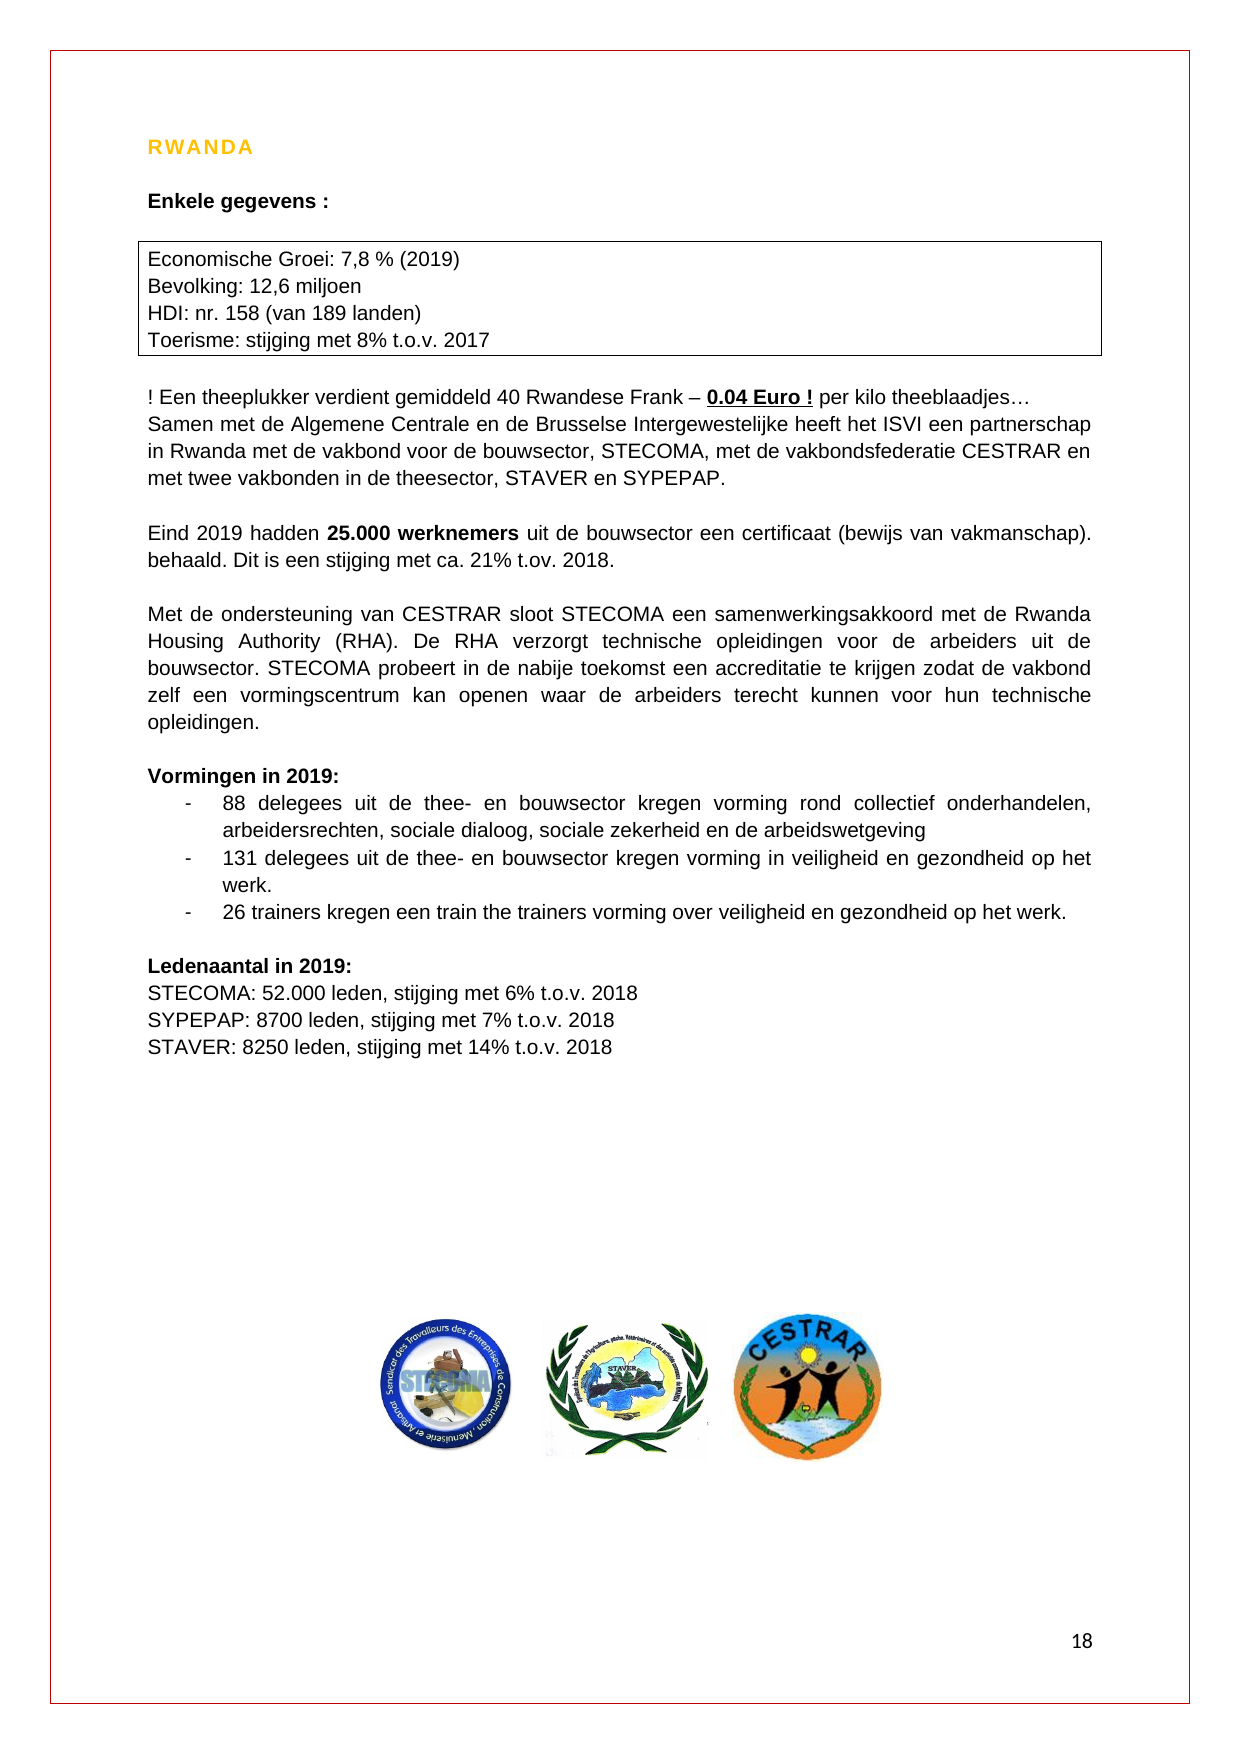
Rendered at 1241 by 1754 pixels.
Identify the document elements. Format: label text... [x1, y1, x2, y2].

text STECOMA: 52.000 leden, stijging met 6% t.o.v. 2018 [147, 979, 1093, 1006]
text Economische Groei: 7,8 % (2019) [139, 242, 1101, 271]
list 26 trainers kregen een train the trainers vorming over veiligheid en gezondheid op het werk. [185, 897, 1093, 924]
text SYPEPAP: 8700 leden, stijging met 7% t.o.v. 2018 [147, 1006, 1093, 1033]
text Toerisme: stijging met 8% t.o.v. 2017 [139, 322, 1101, 355]
text Eind 2019 hadden 25.000 werknemers uit de bouwsector een certificaat (bewijs van vakmanschap). behaald. Dit is een stijging met ca. 21% t.ov. 2018. [147, 518, 1093, 572]
text Enkele gegevens : [147, 187, 1093, 214]
text STAVER: 8250 leden, stijging met 14% t.o.v. 2018 [147, 1033, 1093, 1060]
subtitle RWANDA [147, 133, 1093, 160]
list 88 delegees uit de thee- en bouwsector kregen vorming rond collectief onderhandelen, arbeidersrechten, sociale dialoog, sociale zekerheid en de arbeidswetgeving [185, 789, 1093, 843]
text HDI: nr. 158 (van 189 landen) [147, 298, 1093, 322]
text Samen met de Algemene Centrale en de Brusselse Intergewestelijke heeft het ISVI een partnerschap in Rwanda met de vakbond voor de bouwsector, STECOMA, met de vakbondsfederatie CESTRAR en met twee vakbonden in de theesector, STAVER en SYPEPAP. [147, 410, 1093, 491]
text Vormingen in 2019: [147, 762, 1093, 789]
text Met de ondersteuning van CESTRAR sloot STECOMA een samenwerkingsakkoord met de Rwanda Housing Authority (RHA). De RHA verzorgt technische opleidingen voor de arbeiders uit de bouwsector. STECOMA probeert in de nabije toekomst een accreditatie te krijgen zodat de vakbond zelf een vormingscentrum kan openen waar de arbeiders terecht kunnen voor hun technische opleidingen. [147, 599, 1093, 735]
picture [350, 1306, 543, 1461]
text Ledenaantal in 2019: [147, 952, 1093, 979]
text ! Een theeplukker verdient gemiddeld 40 Rwandese Frank – 0.04 Euro ! per kilo theeblaadjes… [147, 383, 1093, 410]
text Bevolking: 12,6 miljoen [147, 271, 1093, 298]
picture [732, 1312, 883, 1462]
list 131 delegees uit de thee- en bouwsector kregen vorming in veiligheid en gezondheid op het werk. [185, 843, 1093, 897]
